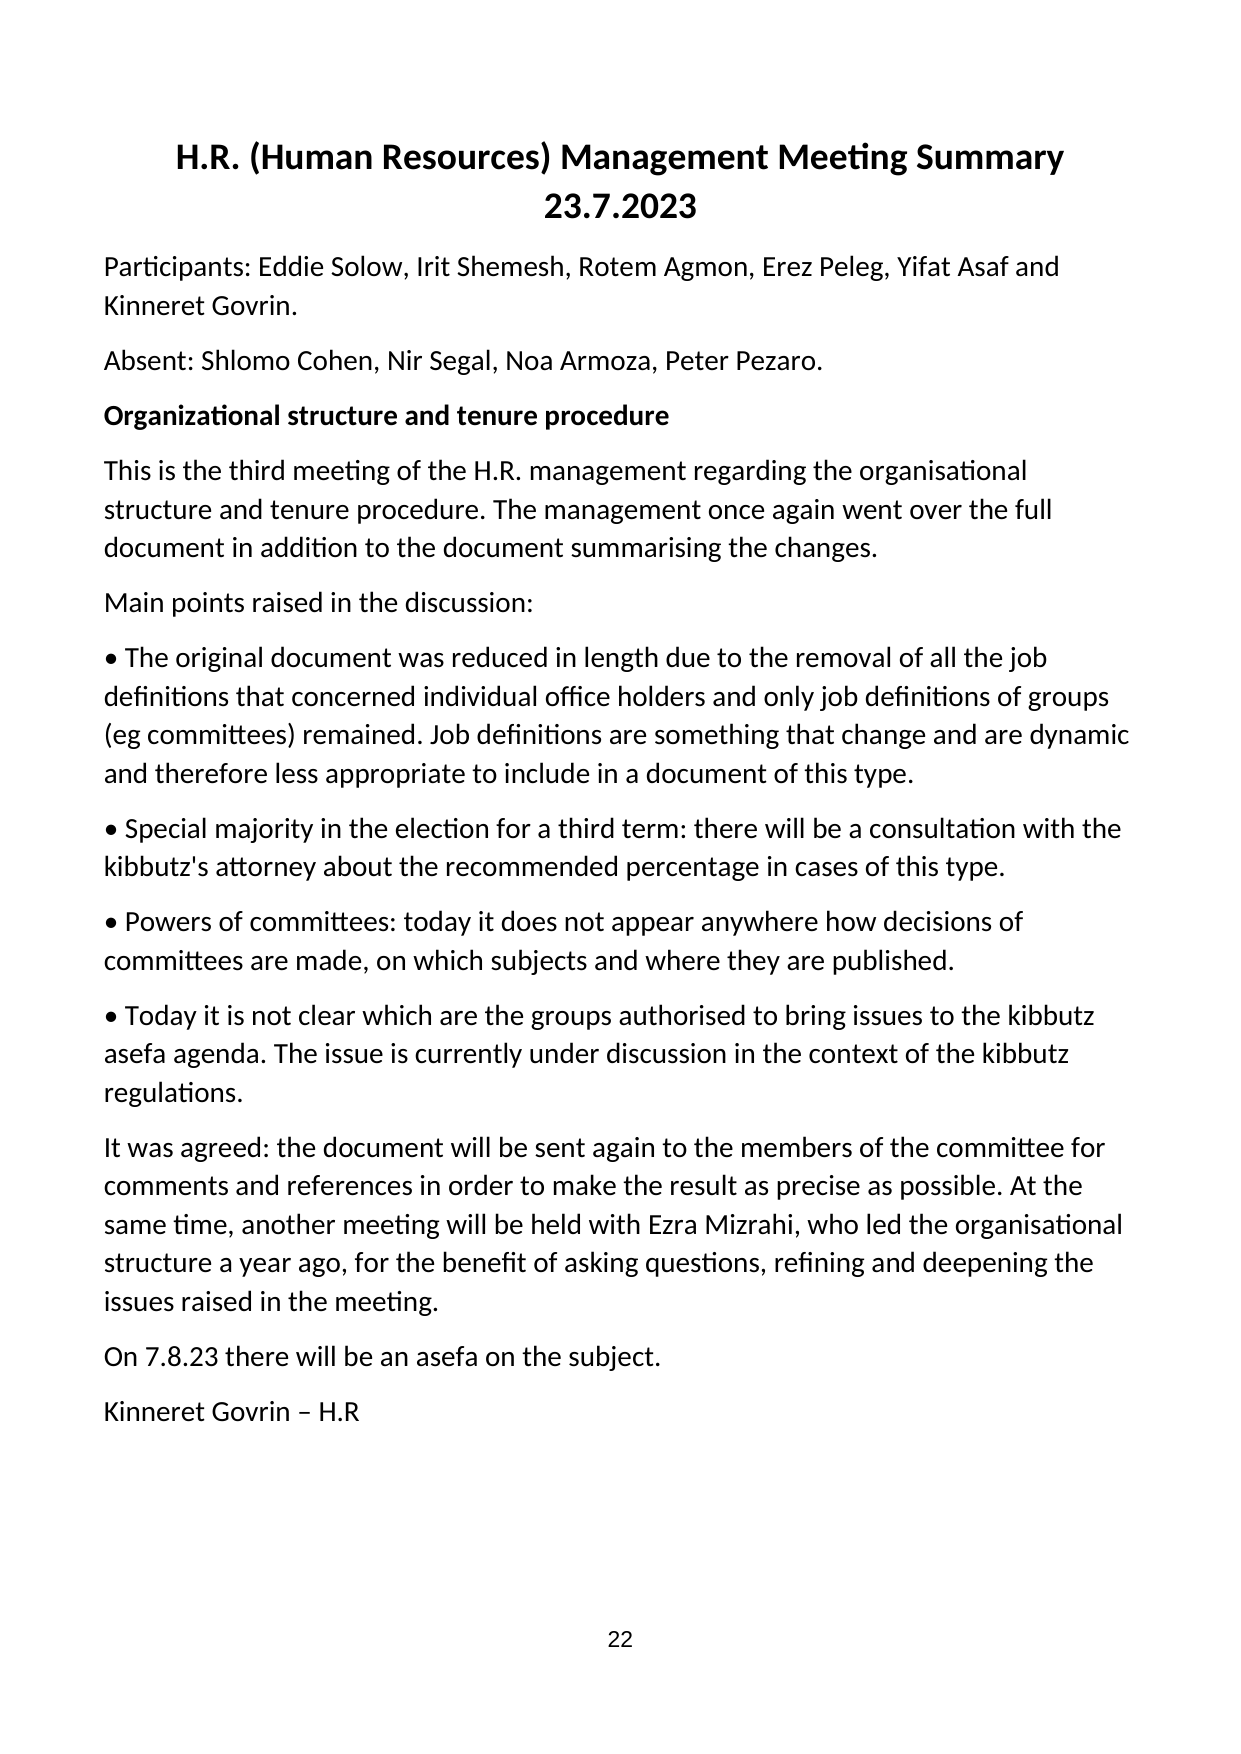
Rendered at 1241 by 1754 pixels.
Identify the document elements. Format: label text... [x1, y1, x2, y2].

text Main points raised in the discussion: [103, 584, 1137, 620]
text On 7.8.23 there will be an asefa on the subject. [103, 1338, 1137, 1373]
text Kinneret Govrin – H.R [103, 1393, 1137, 1428]
text H.R. (Human Resources) Management Meeting Summary 23.7.2023 [103, 133, 1137, 228]
text Participants: Eddie Solow, Irit Shemesh, Rotem Agmon, Erez Peleg, Yifat Asaf and Kinneret Govrin. [103, 248, 1137, 323]
text • Today it is not clear which are the groups authorised to bring issues to the kibbutz asefa agenda. The issue is currently under discussion in the context of the kibbutz regulations. [103, 997, 1137, 1109]
text • Special majority in the election for a third term: there will be a consultation with the kibbutz's attorney about the recommended percentage in cases of this type. [103, 810, 1137, 884]
text It was agreed: the document will be sent again to the members of the committee for comments and references in order to make the result as precise as possible. At the same time, another meeting will be held with Ezra Mizrahi, who led the organisational structure a year ago, for the benefit of asking questions, refining and deepening the issues raised in the meeting. [103, 1129, 1137, 1318]
text Organizational structure and tenure procedure [103, 397, 1137, 433]
text This is the third meeting of the H.R. management regarding the organisational structure and tenure procedure. The management once again went over the full document in addition to the document summarising the changes. [103, 452, 1137, 565]
text Absent: Shlomo Cohen, Nir Segal, Noa Armoza, Peter Pezaro. [103, 342, 1137, 378]
text • Powers of committees: today it does not appear anywhere how decisions of committees are made, on which subjects and where they are published. [103, 903, 1137, 977]
text • The original document was reduced in length due to the removal of all the job definitions that concerned individual office holders and only job definitions of groups (eg committees) remained. Job definitions are something that change and are dynamic and therefore less appropriate to include in a document of this type. [103, 639, 1137, 790]
